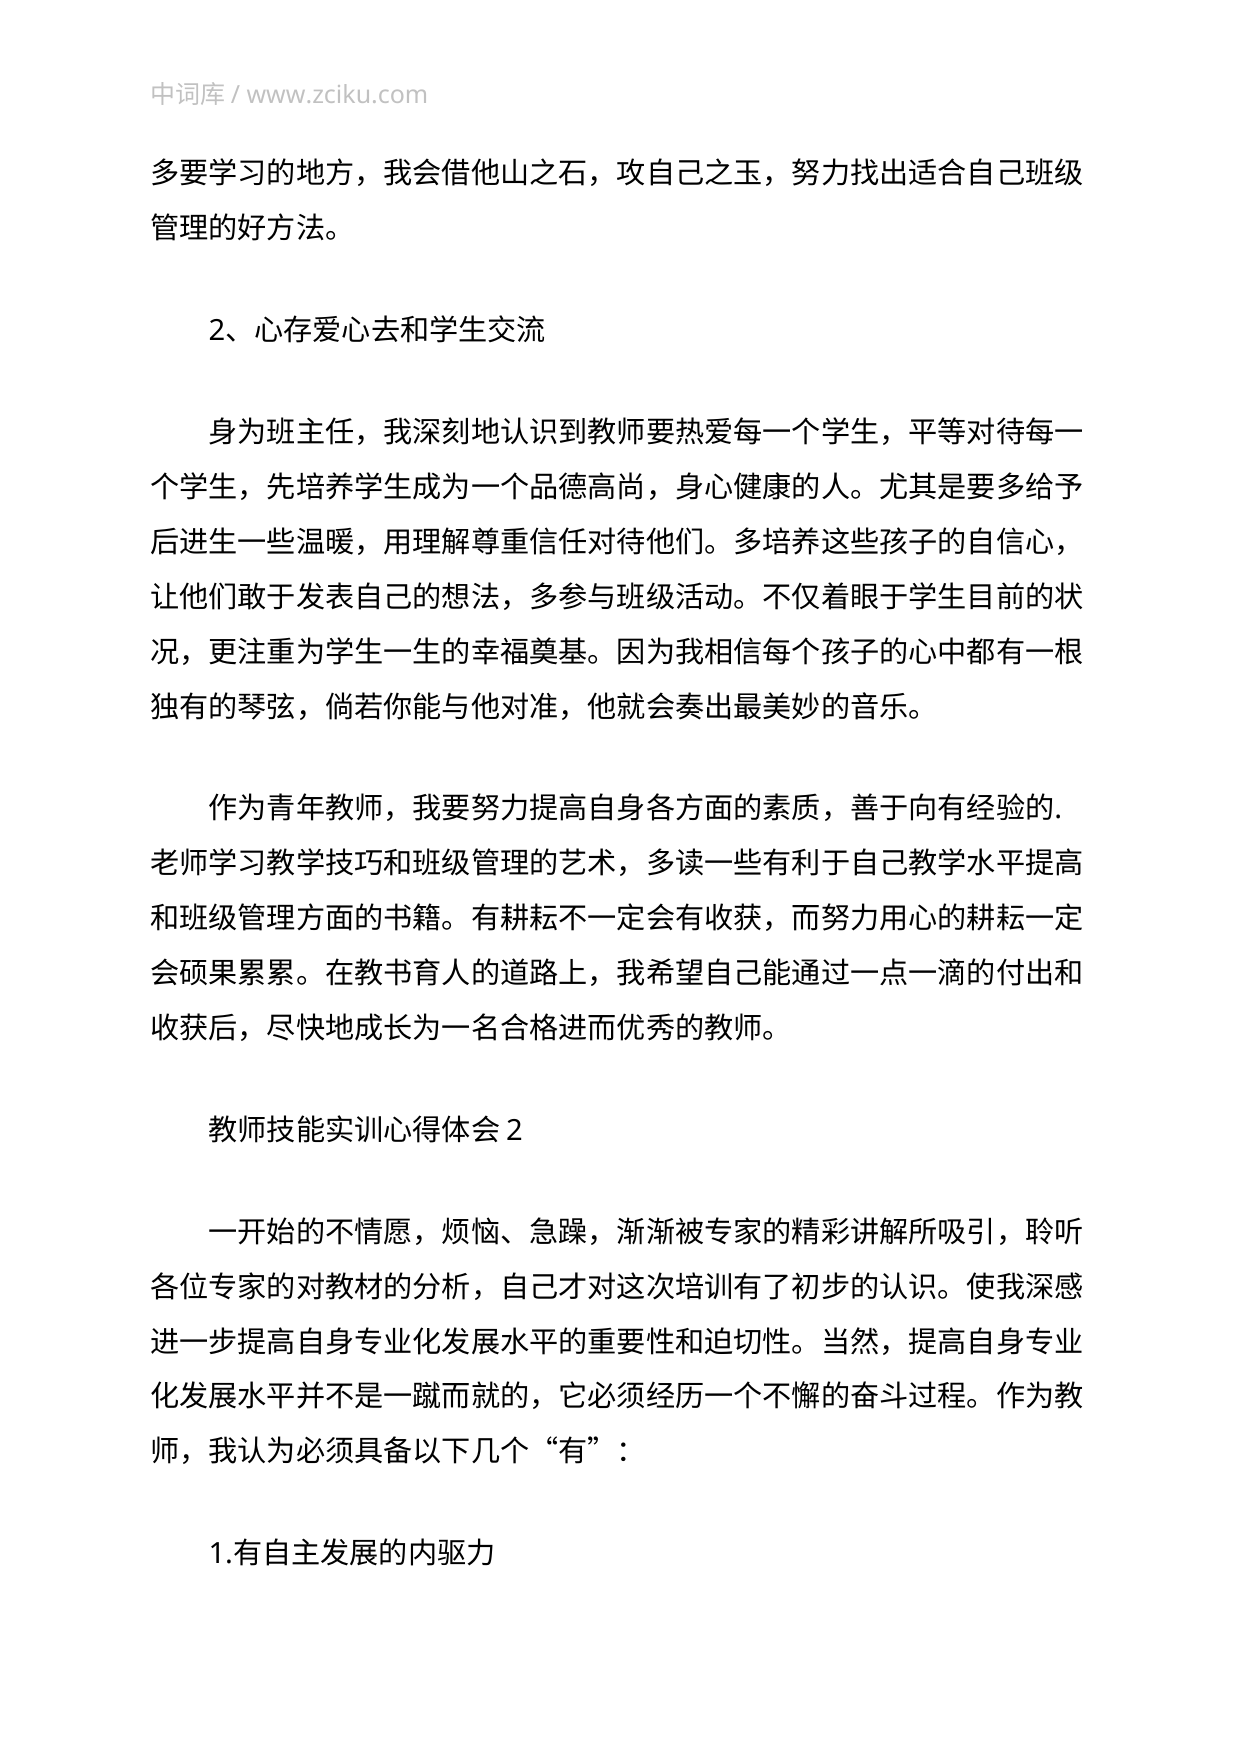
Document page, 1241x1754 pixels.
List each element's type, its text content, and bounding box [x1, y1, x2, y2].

text 一开始的不情愿，烦恼、急躁，渐渐被专家的精彩讲解所吸引，聆听各位专家的对教材的分析，自己才对这次培训有了初步的认识。使我深感进一步提高自身专业化发展水平的重要性和迫切性。当然，提高自身专业化发展水平并不是一蹴而就的，它必须经历一个不懈的奋斗过程。作为教师，我认为必须具备以下几个“有”： [150, 1208, 1090, 1470]
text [150, 150, 1090, 247]
text 1.有自主发展的内驱力 [150, 1530, 1090, 1572]
text 身为班主任，我深刻地认识到教师要热爱每一个学生，平等对待每一个学生，先培养学生成为一个品德高尚，身心健康的人。尤其是要多给予后进生一些温暖，用理解尊重信任对待他们。多培养这些孩子的自信心，让他们敢于发表自己的想法，多参与班级活动。不仅着眼于学生目前的状况，更注重为学生一生的幸福奠基。因为我相信每个孩子的心中都有一根独有的琴弦，倘若你能与他对准，他就会奏出最美妙的音乐。 [150, 409, 1090, 725]
text 作为青年教师，我要努力提高自身各方面的素质，善于向有经验的.老师学习教学技巧和班级管理的艺术，多读一些有利于自己教学水平提高和班级管理方面的书籍。有耕耘不一定会有收获，而努力用心的耕耘一定会硕果累累。在教书育人的道路上，我希望自己能通过一点一滴的付出和收获后，尽快地成长为一名合格进而优秀的教师。 [150, 785, 1090, 1047]
text 2、心存爱心去和学生交流 [150, 307, 1090, 349]
text 教师技能实训心得体会2 [150, 1106, 1090, 1149]
